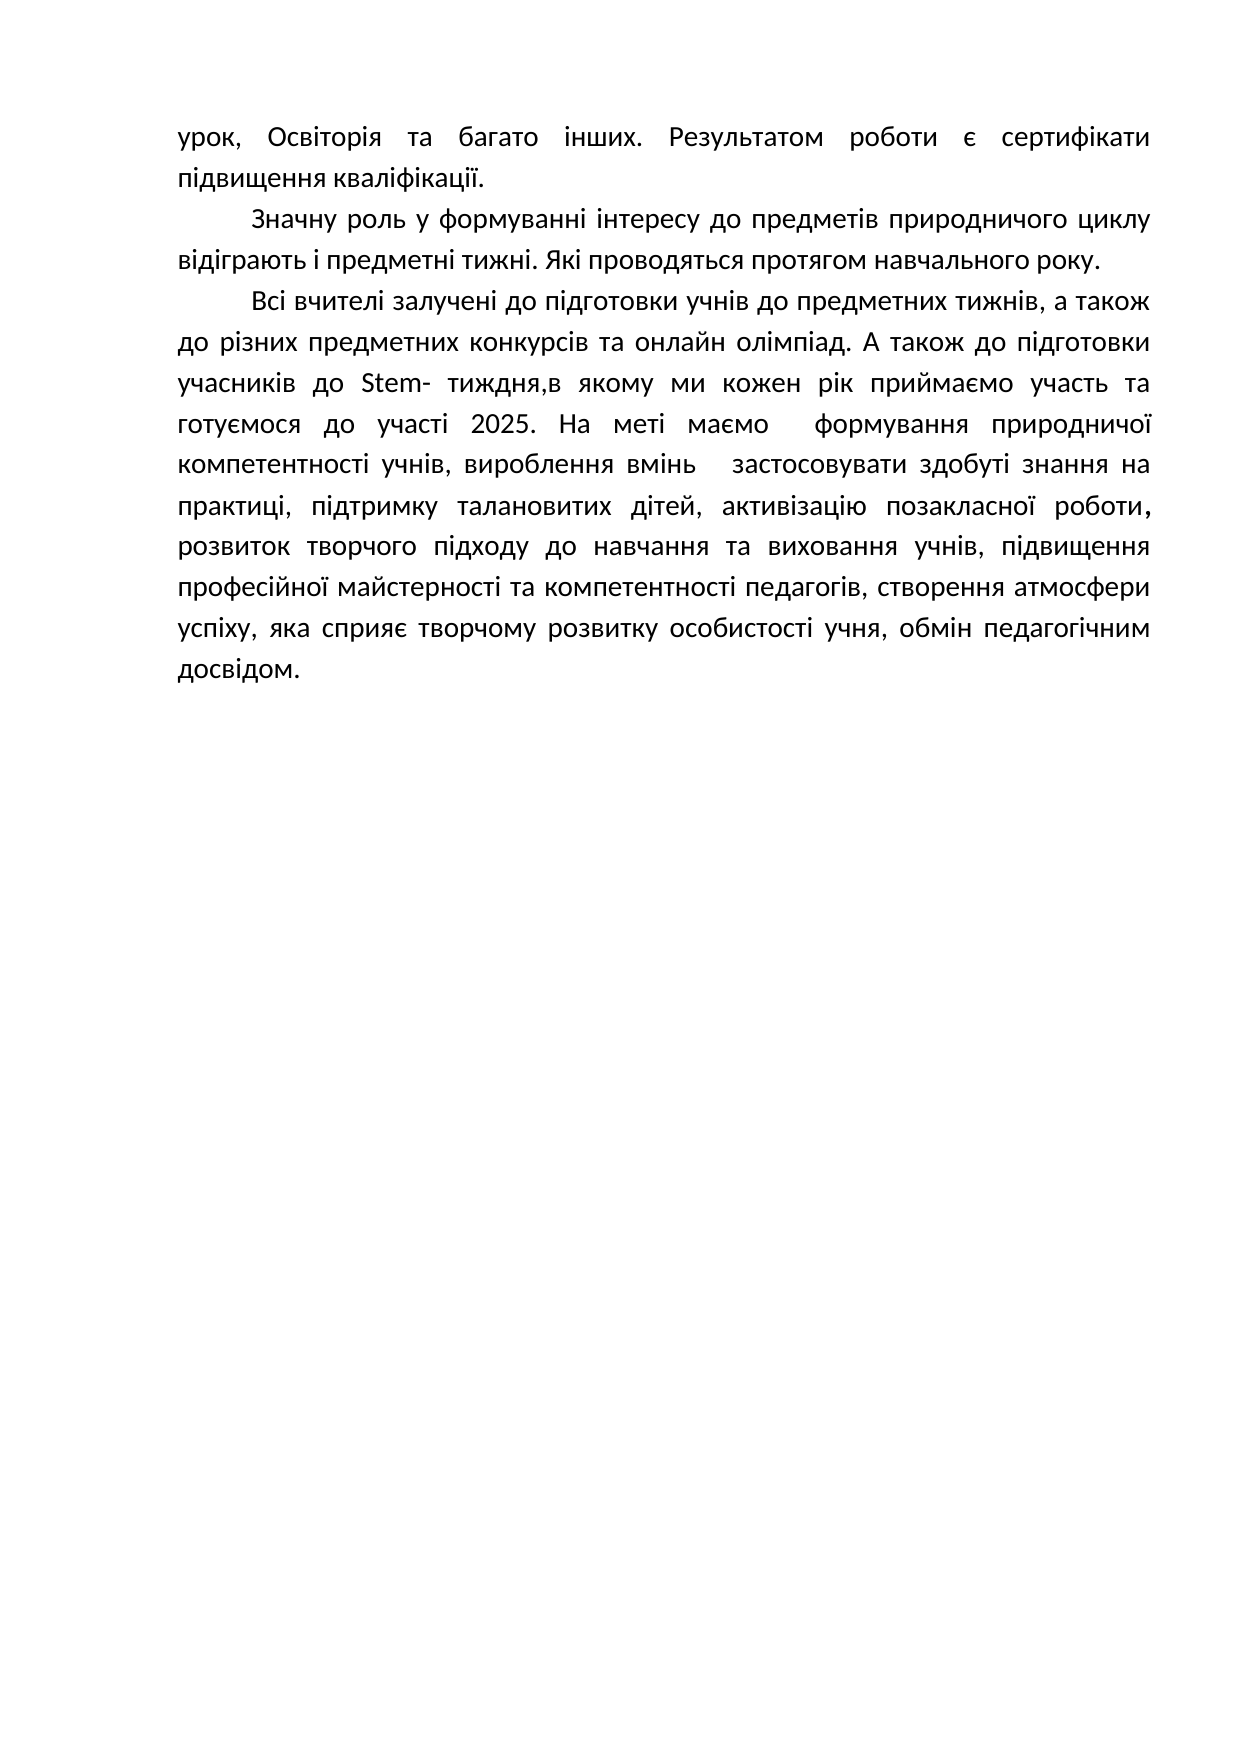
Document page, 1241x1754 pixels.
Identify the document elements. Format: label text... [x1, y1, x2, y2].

text Значну роль у формуванні інтересу до предметів природничого циклу відіграють і предметні тижні. Які проводяться протягом навчального року. [177, 200, 1152, 277]
text Всі вчителі залучені до підготовки учнів до предметних тижнів, а також до різних предметних конкурсів та онлайн олімпіад. А також до підготовки учасників до Stem- тиждня,в якому ми кожен рік приймаємо участь та готуємося до участі 2025. На меті маємо формування природничої компетентності учнів, вироблення вмінь застосовувати здобуті знання на практиці, підтримку талановитих дітей, активізацію позакласної роботи, розвиток творчого підходу до навчання та виховання учнів, підвищення професійної майстерності та компетентності педагогів, створення атмосфери успіху, яка сприяє творчому розвитку особистості учня, обмін педагогічним досвідом. [177, 481, 1152, 686]
text Всі вчителі залучені до підготовки учнів до предметних тижнів, а також до різних предметних конкурсів та онлайн олімпіад. А також до підготовки учасників до Stem- тиждня,в якому ми кожен рік приймаємо участь та готуємося до участі 2025. На меті маємо формування природничої компетентності учнів, вироблення вмінь застосовувати здобуті знання на практиці, підтримку талановитих дітей, активізацію позакласної роботи, розвиток творчого підходу до навчання та виховання учнів, підвищення професійної майстерності та компетентності педагогів, створення атмосфери успіху, яка сприяє творчому розвитку особистості учня, обмін педагогічним досвідом. [177, 282, 1152, 446]
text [177, 118, 1152, 195]
